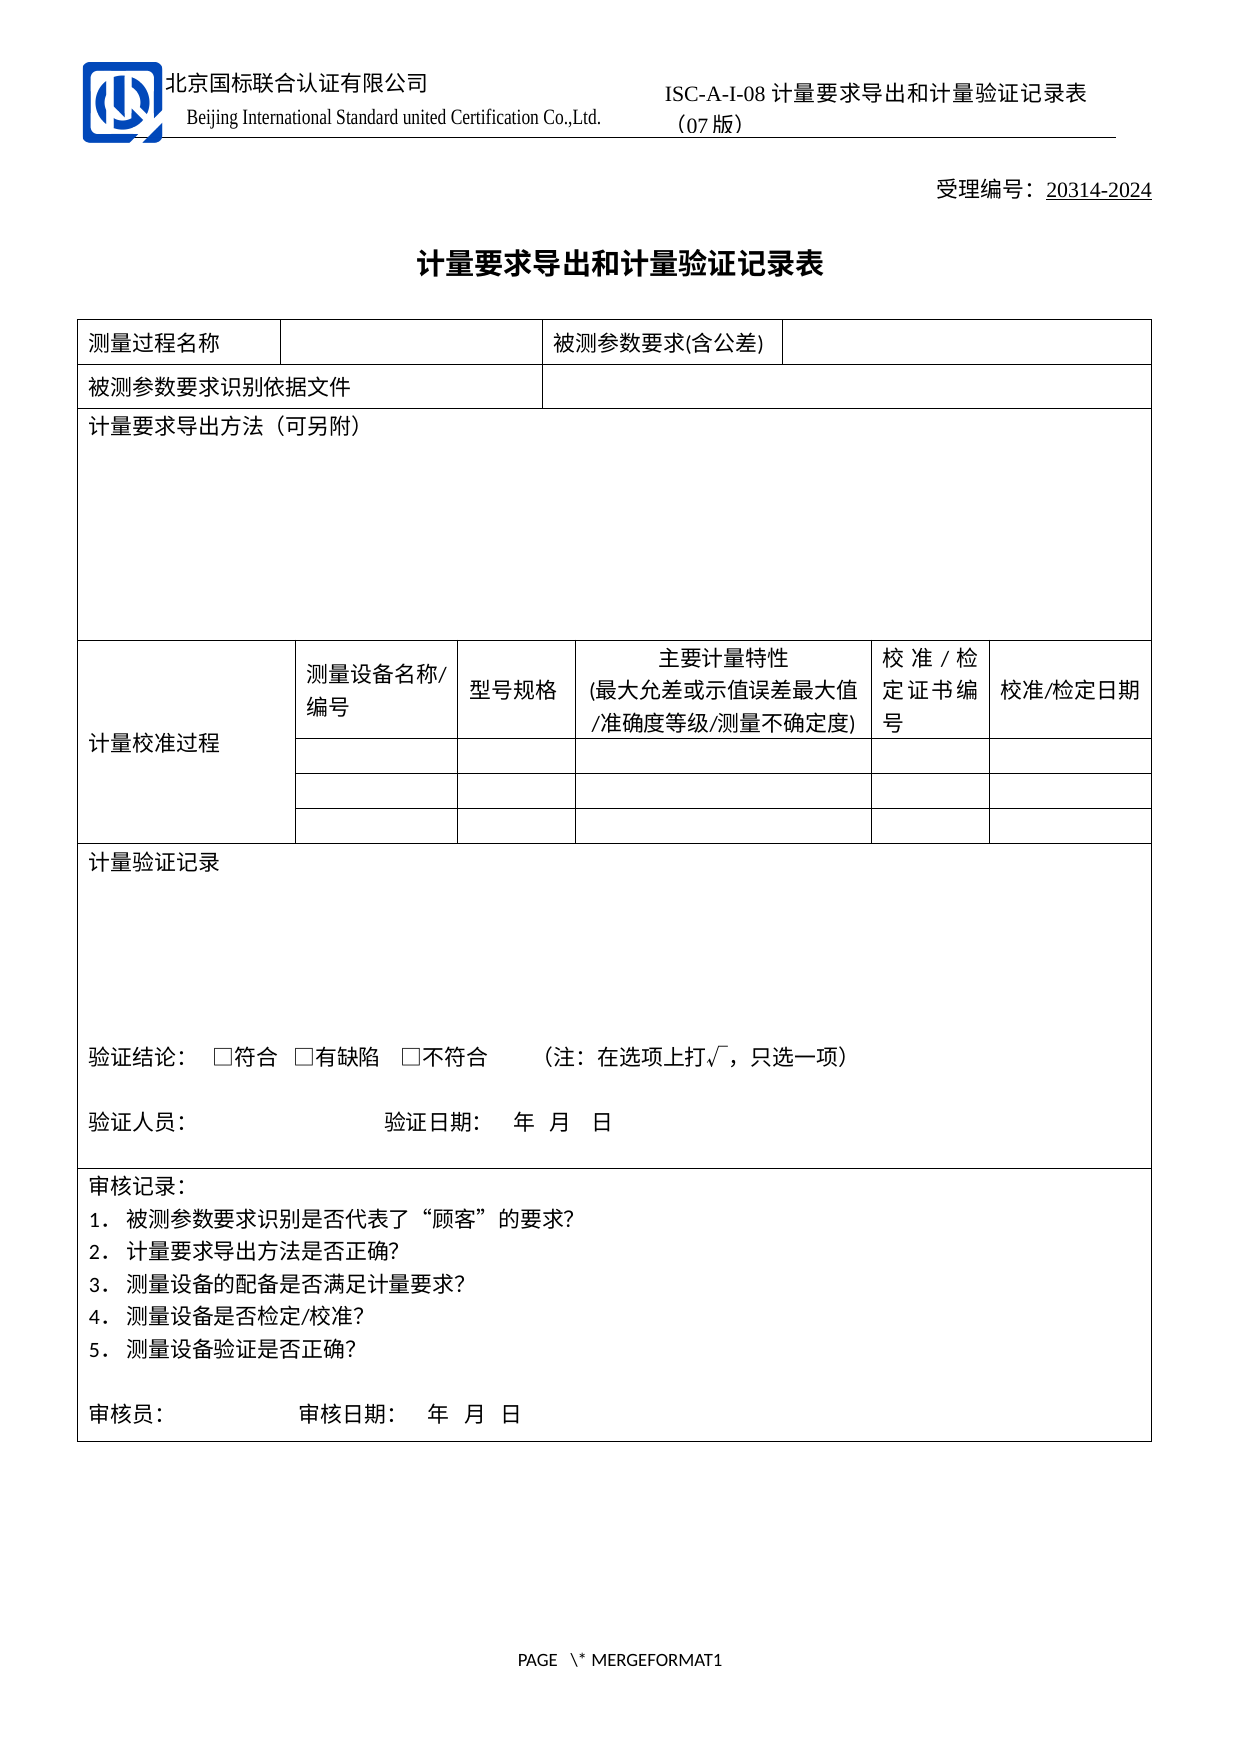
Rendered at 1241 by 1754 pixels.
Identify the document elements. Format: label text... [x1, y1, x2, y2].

table_header [281, 320, 542, 364]
table_cell [990, 809, 1151, 843]
table_cell [458, 739, 575, 773]
text 计量要求导出和计量验证记录表 [89, 229, 1152, 294]
table_cell [296, 739, 457, 773]
table_cell 校准/检定证书编号 [872, 641, 989, 738]
table_header [783, 320, 1151, 364]
table_cell 型号规格 [458, 641, 575, 738]
table_cell [296, 774, 457, 808]
table_cell 计量要求导出方法（可另附） [78, 409, 1151, 639]
table_cell [296, 809, 457, 843]
table_cell 主要计量特性 (最大允差或示值误差最大值/准确度等级/测量不确定度) [576, 641, 871, 738]
table_header 被测参数要求(含公差) [543, 320, 782, 364]
table_cell [576, 739, 871, 773]
table_cell [576, 774, 871, 808]
table_cell 被测参数要求识别依据文件 [78, 365, 542, 407]
table_cell 校准/检定日期 [990, 641, 1151, 738]
table_cell 计量校准过程 [78, 641, 295, 843]
table_cell [990, 774, 1151, 808]
table_cell [872, 774, 989, 808]
table_cell [458, 774, 575, 808]
table_cell 测量设备名称/编号 [296, 641, 457, 738]
table_cell [576, 809, 871, 843]
text 受理编号：20314-2024 [89, 172, 1152, 204]
table_cell 计量验证记录 验证结论： □符合 □有缺陷 □不符合 （注：在选项上打√，只选一项） 验证人员： 验证日期： 年 月 日 [78, 844, 1151, 1168]
picture [82, 62, 163, 143]
table_cell [872, 739, 989, 773]
table_cell [543, 365, 1151, 407]
table_cell 审核记录： 被测参数要求识别是否代表了“顾客”的要求？ 计量要求导出方法是否正确？ 测量设备的配备是否满足计量要求？ 测量设备是否检定/校准？ 测量设备验证是否正确？ 审核员： 审核日期： 年 月 日 [78, 1169, 1151, 1441]
table_header 测量过程名称 [78, 320, 280, 364]
table_cell [458, 809, 575, 843]
table_cell [872, 809, 989, 843]
table_cell [990, 739, 1151, 773]
